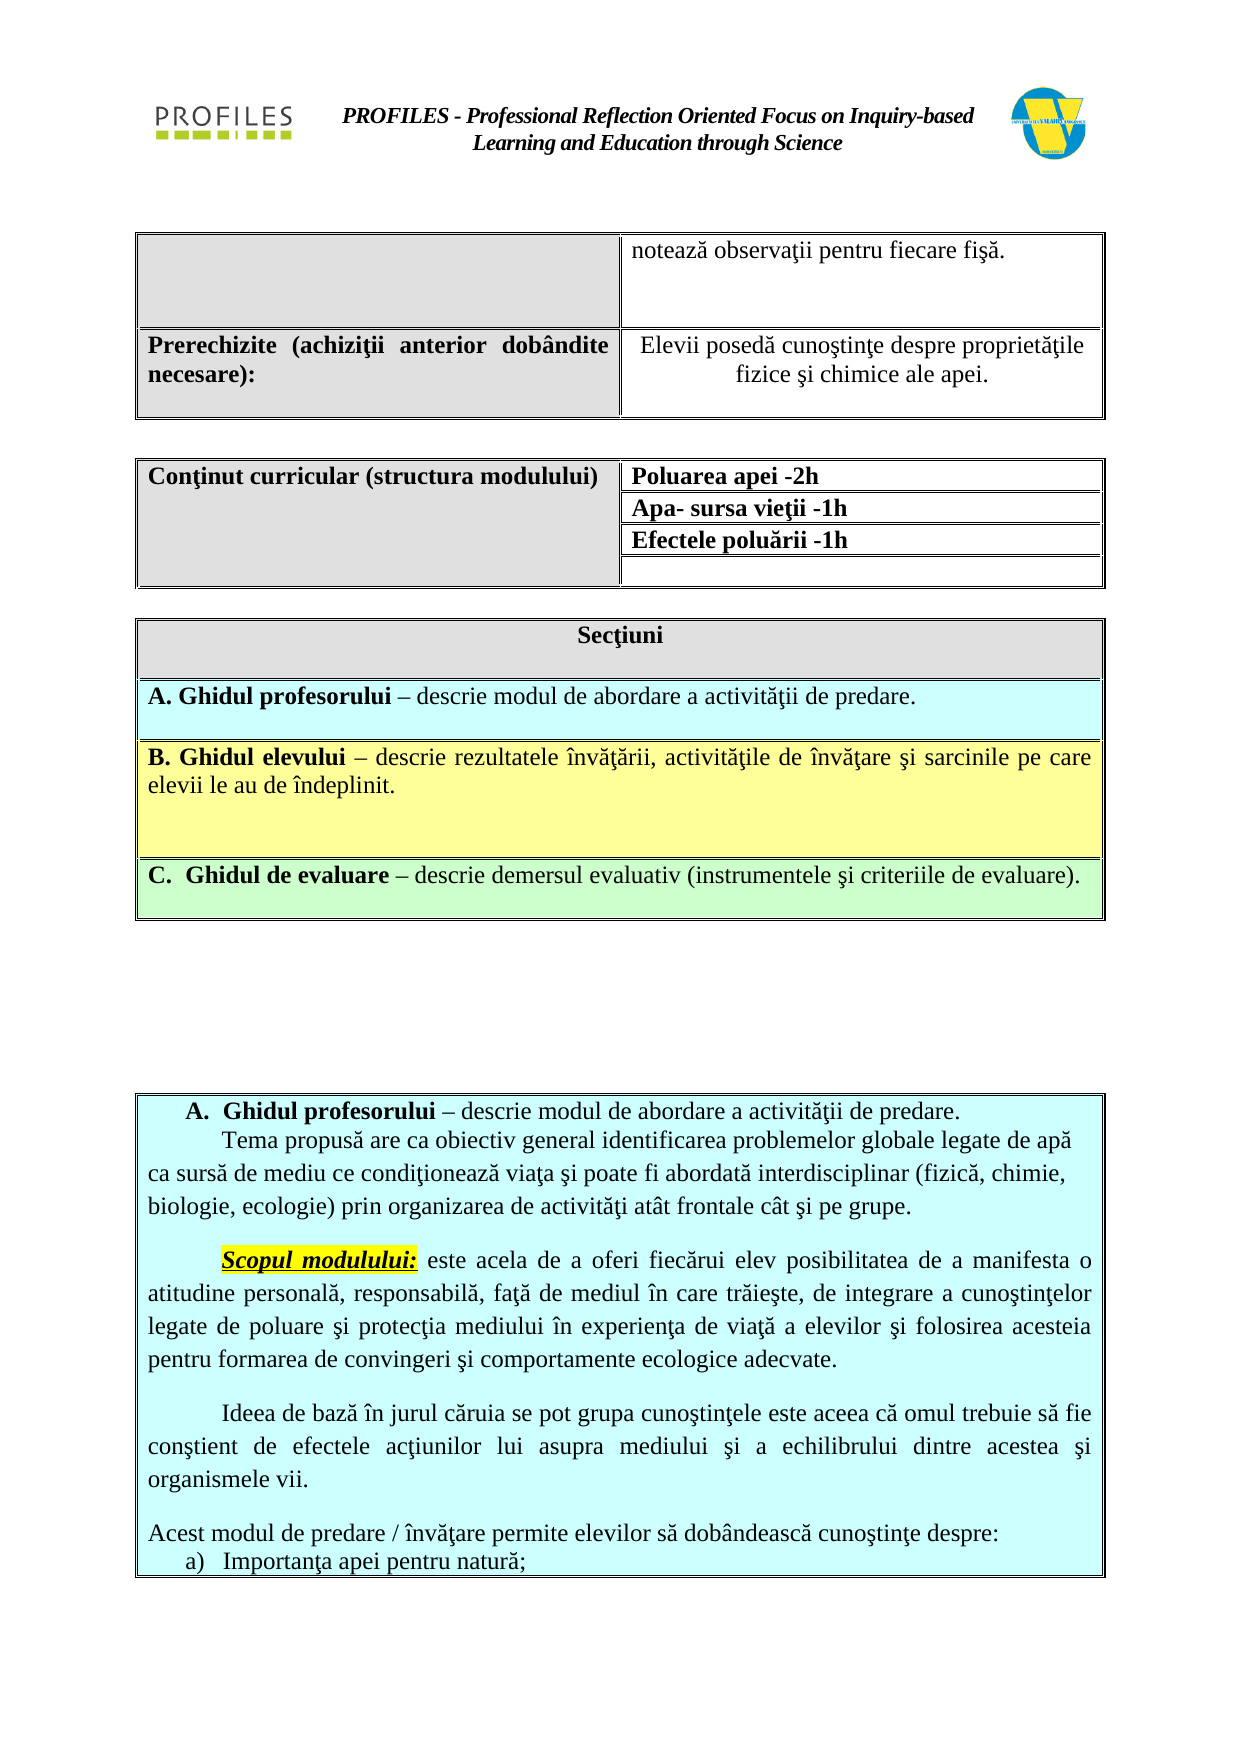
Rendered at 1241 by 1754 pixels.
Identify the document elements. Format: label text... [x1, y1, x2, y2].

table_cell A. Ghidul profesorului – descrie modul de abordare a activităţii de predare. [136, 678, 1104, 739]
table_cell Prerechizite (achiziţii anterior dobândite necesare): [136, 327, 620, 417]
picture [1010, 86, 1086, 160]
table_header Poluarea apei -2h [620, 461, 1102, 490]
table_header Secţiuni [138, 621, 1102, 678]
picture [155, 104, 293, 142]
table_cell Elevii posedă cunoştinţe despre proprietăţile fizice şi chimice ale apei. [620, 327, 1104, 417]
table_header Conţinut curricular (structura modulului) [138, 461, 620, 586]
table_cell [620, 554, 1102, 586]
table_cell Apa- sursa vieţii -1h [620, 490, 1104, 522]
table_cell Rezumat: [138, 235, 620, 327]
table_cell B. Ghidul elevului – descrie rezultatele învăţării, activităţile de învăţare şi sarcinile pe care elevii le au de îndeplinit. [138, 739, 1102, 857]
table_cell Ghidul de evaluare – descrie demersul evaluativ (instrumentele şi criteriile de evaluare). [138, 857, 1102, 917]
table_cell Efectele poluării -1h [622, 522, 1102, 554]
picture [1061, 137, 1086, 160]
